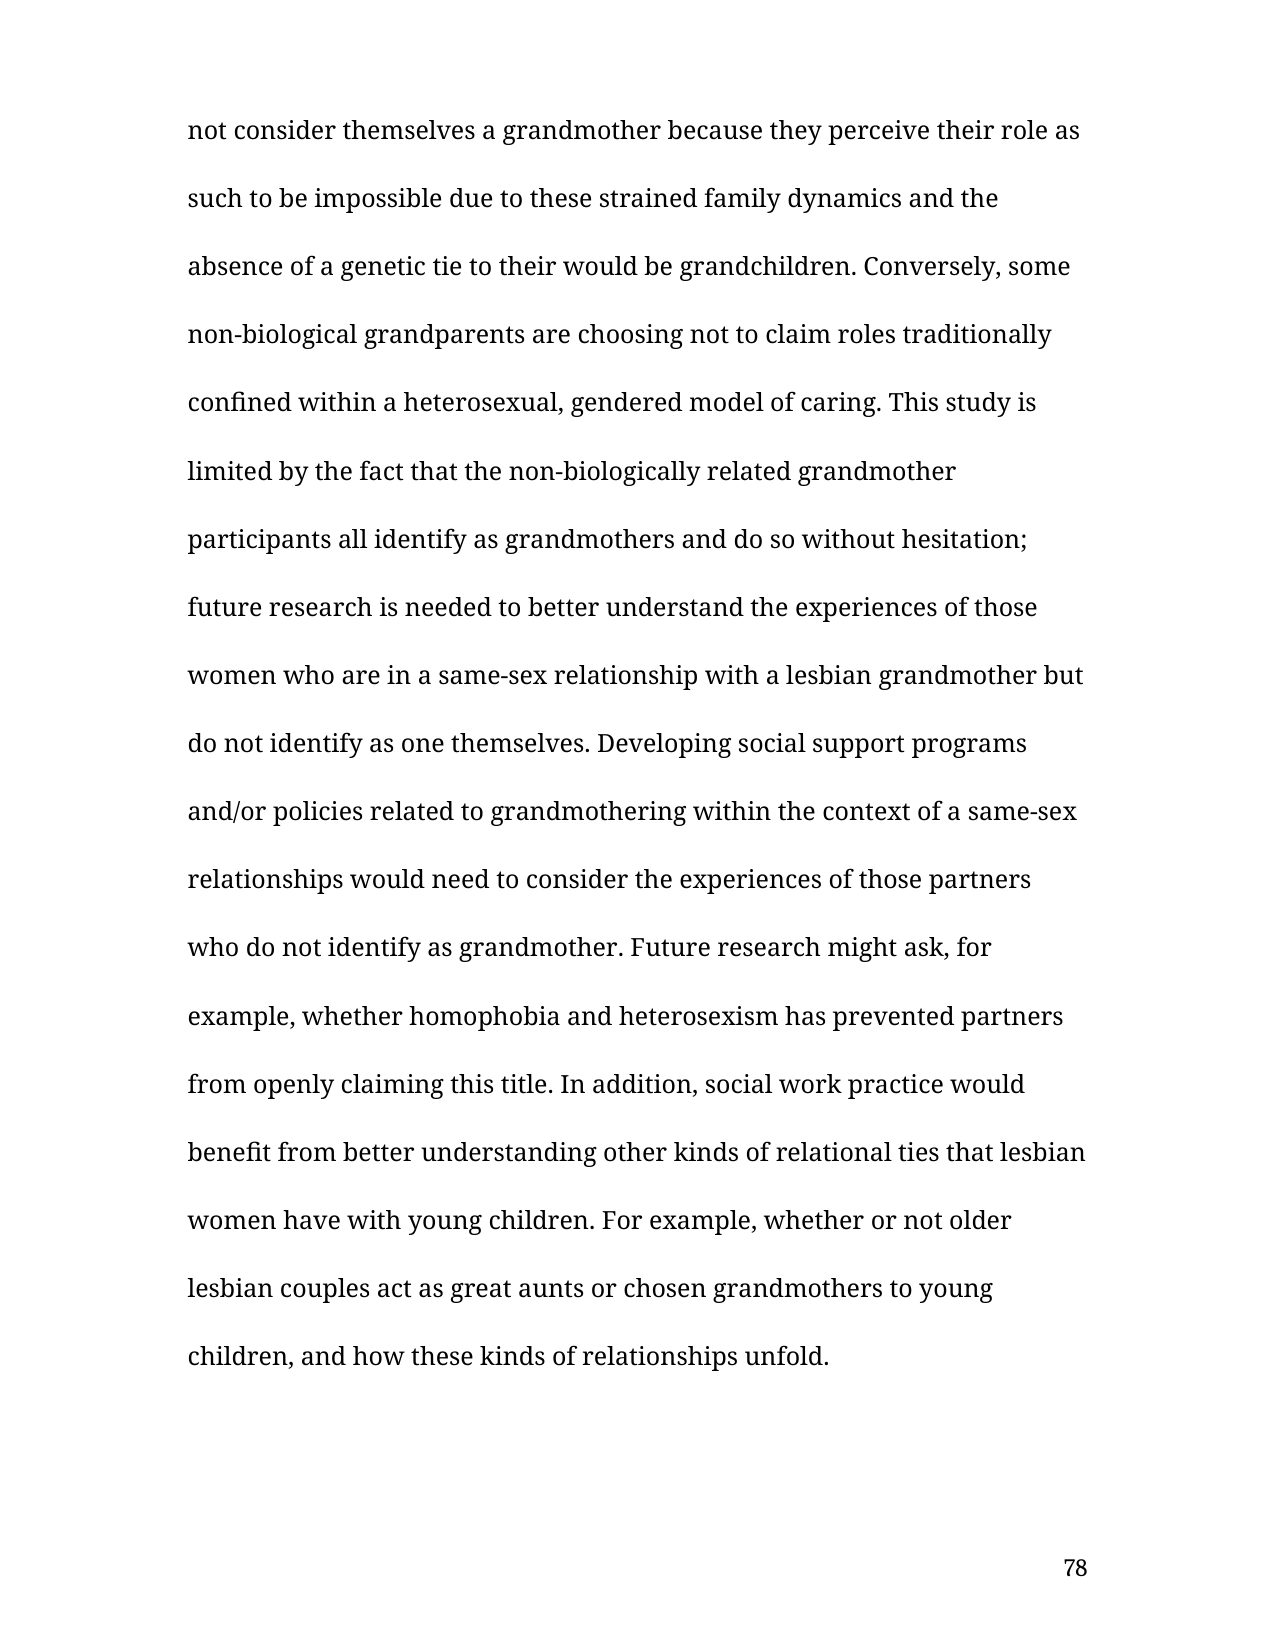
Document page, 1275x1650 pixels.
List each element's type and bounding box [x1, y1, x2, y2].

text [187, 112, 1087, 1373]
